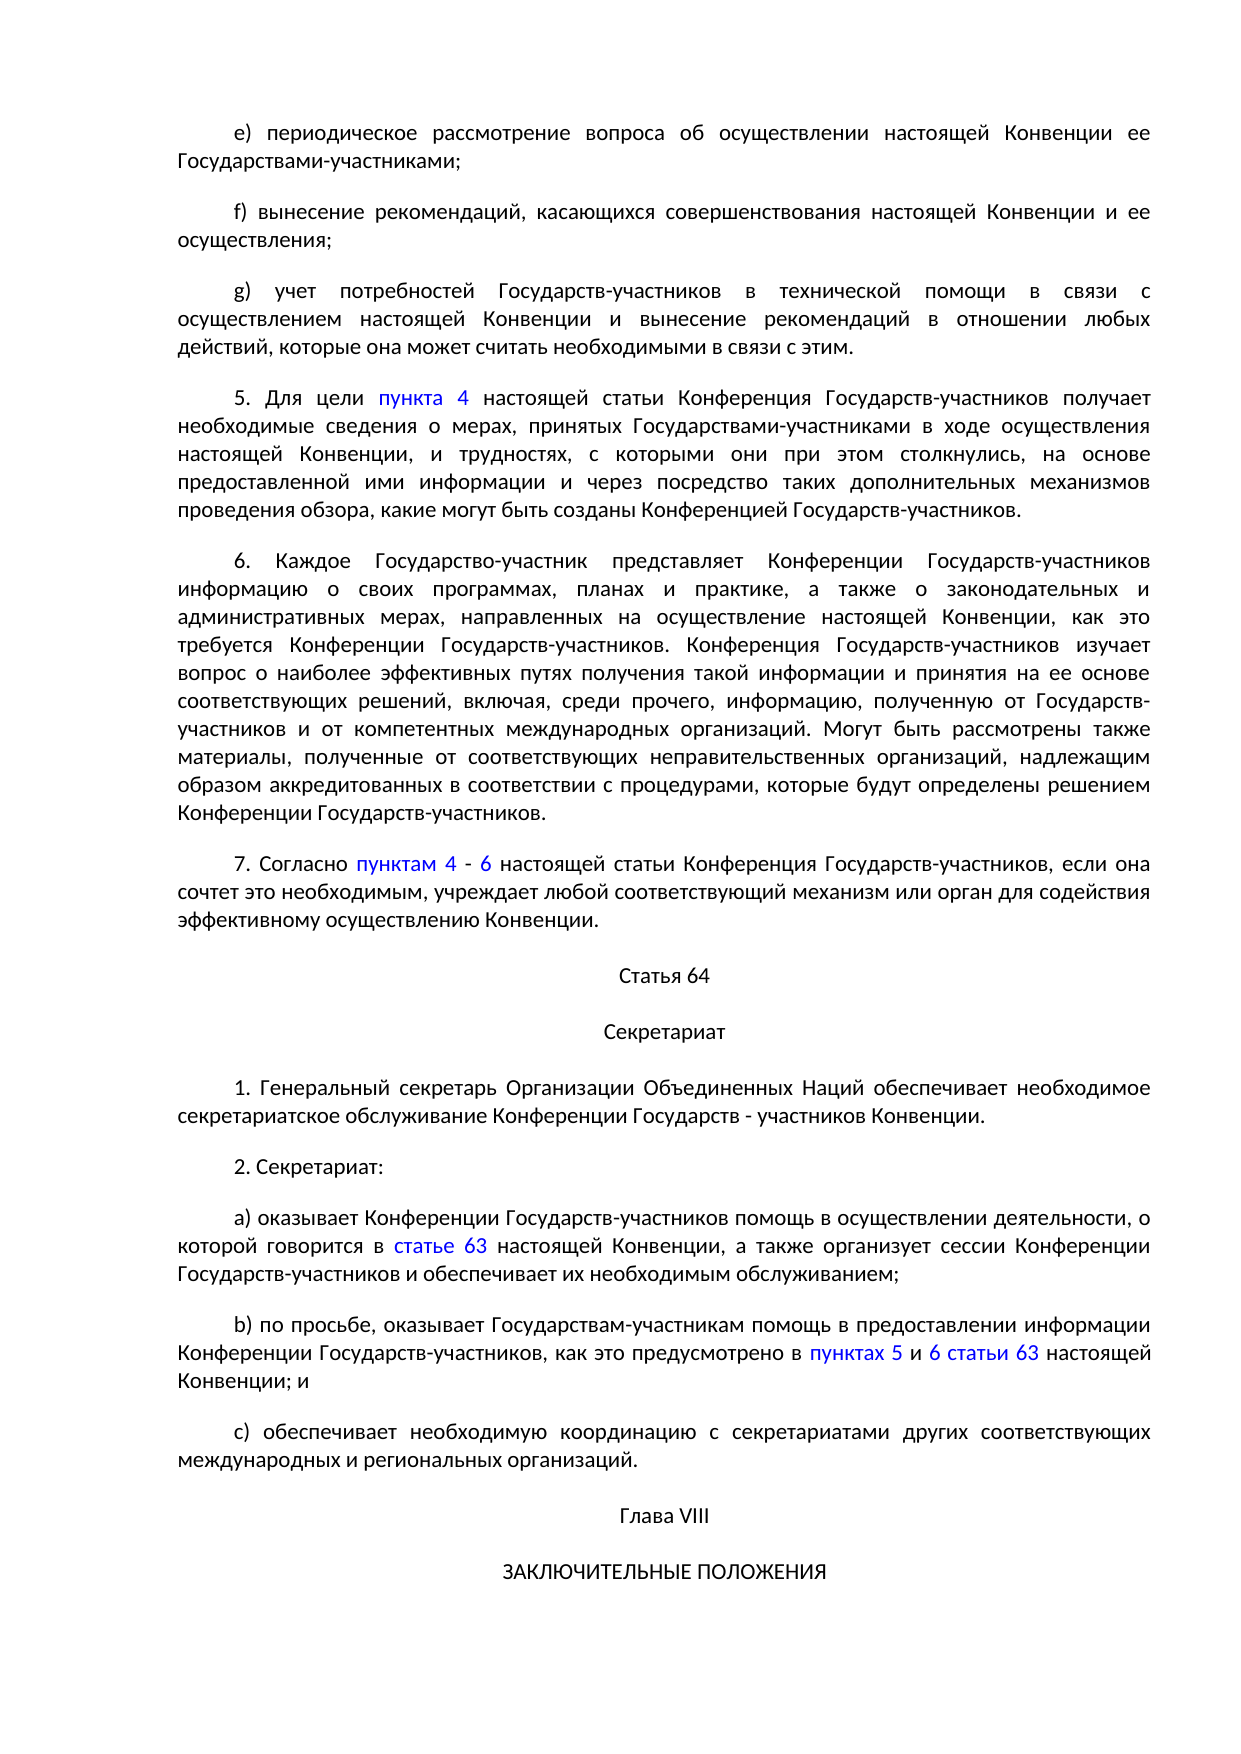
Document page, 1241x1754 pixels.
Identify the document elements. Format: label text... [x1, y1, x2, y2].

text a) оказывает Конференции Государств-участников помощь в осуществлении деятельности, о которой говорится в статье 63 настоящей Конвенции, а также организует сессии Конференции Государств-участников и обеспечивает их необходимым обслуживанием; [177, 1203, 1152, 1287]
text 7. Согласно пунктам 4 - 6 настоящей статьи Конференция Государств-участников, если она сочтет это необходимым, учреждает любой соответствующий механизм или орган для содействия эффективному осуществлению Конвенции. [177, 849, 1152, 933]
text e) периодическое рассмотрение вопроса об осуществлении настоящей Конвенции ее Государствами-участниками; [177, 118, 1152, 174]
text Статья 64 [177, 961, 1152, 989]
text b) по просьбе, оказывает Государствам-участникам помощь в предоставлении информации Конференции Государств-участников, как это предусмотрено в пунктах 5 и 6 статьи 63 настоящей Конвенции; и [177, 1310, 1152, 1394]
text g) учет потребностей Государств-участников в технической помощи в связи с осуществлением настоящей Конвенции и вынесение рекомендаций в отношении любых действий, которые она может считать необходимыми в связи с этим. [177, 276, 1152, 360]
text 6. Каждое Государство-участник представляет Конференции Государств-участников информацию о своих программах, планах и практике, а также о законодательных и административных мерах, направленных на осуществление настоящей Конвенции, как это требуется Конференции Государств-участников. Конференция Государств-участников изучает вопрос о наиболее эффективных путях получения такой информации и принятия на ее основе соответствующих решений, включая, среди прочего, информацию, полученную от Государств-участников и от компетентных международных организаций. Могут быть рассмотрены также материалы, полученные от соответствующих неправительственных организаций, надлежащим образом аккредитованных в соответствии с процедурами, которые будут определены решением Конференции Государств-участников. [177, 546, 1152, 826]
text 2. Секретариат: [177, 1152, 1152, 1180]
text c) обеспечивает необходимую координацию с секретариатами других соответствующих международных и региональных организаций. [177, 1417, 1152, 1473]
text Глава VIII [177, 1501, 1152, 1529]
text f) вынесение рекомендаций, касающихся совершенствования настоящей Конвенции и ее осуществления; [177, 197, 1152, 253]
text 5. Для цели пункта 4 настоящей статьи Конференция Государств-участников получает необходимые сведения о мерах, принятых Государствами-участниками в ходе осуществления настоящей Конвенции, и трудностях, с которыми они при этом столкнулись, на основе предоставленной ими информации и через посредство таких дополнительных механизмов проведения обзора, какие могут быть созданы Конференцией Государств-участников. [177, 383, 1152, 523]
text Секретариат [177, 1017, 1152, 1045]
text 1. Генеральный секретарь Организации Объединенных Наций обеспечивает необходимое секретариатское обслуживание Конференции Государств - участников Конвенции. [177, 1073, 1152, 1129]
text ЗАКЛЮЧИТЕЛЬНЫЕ ПОЛОЖЕНИЯ [177, 1557, 1152, 1585]
